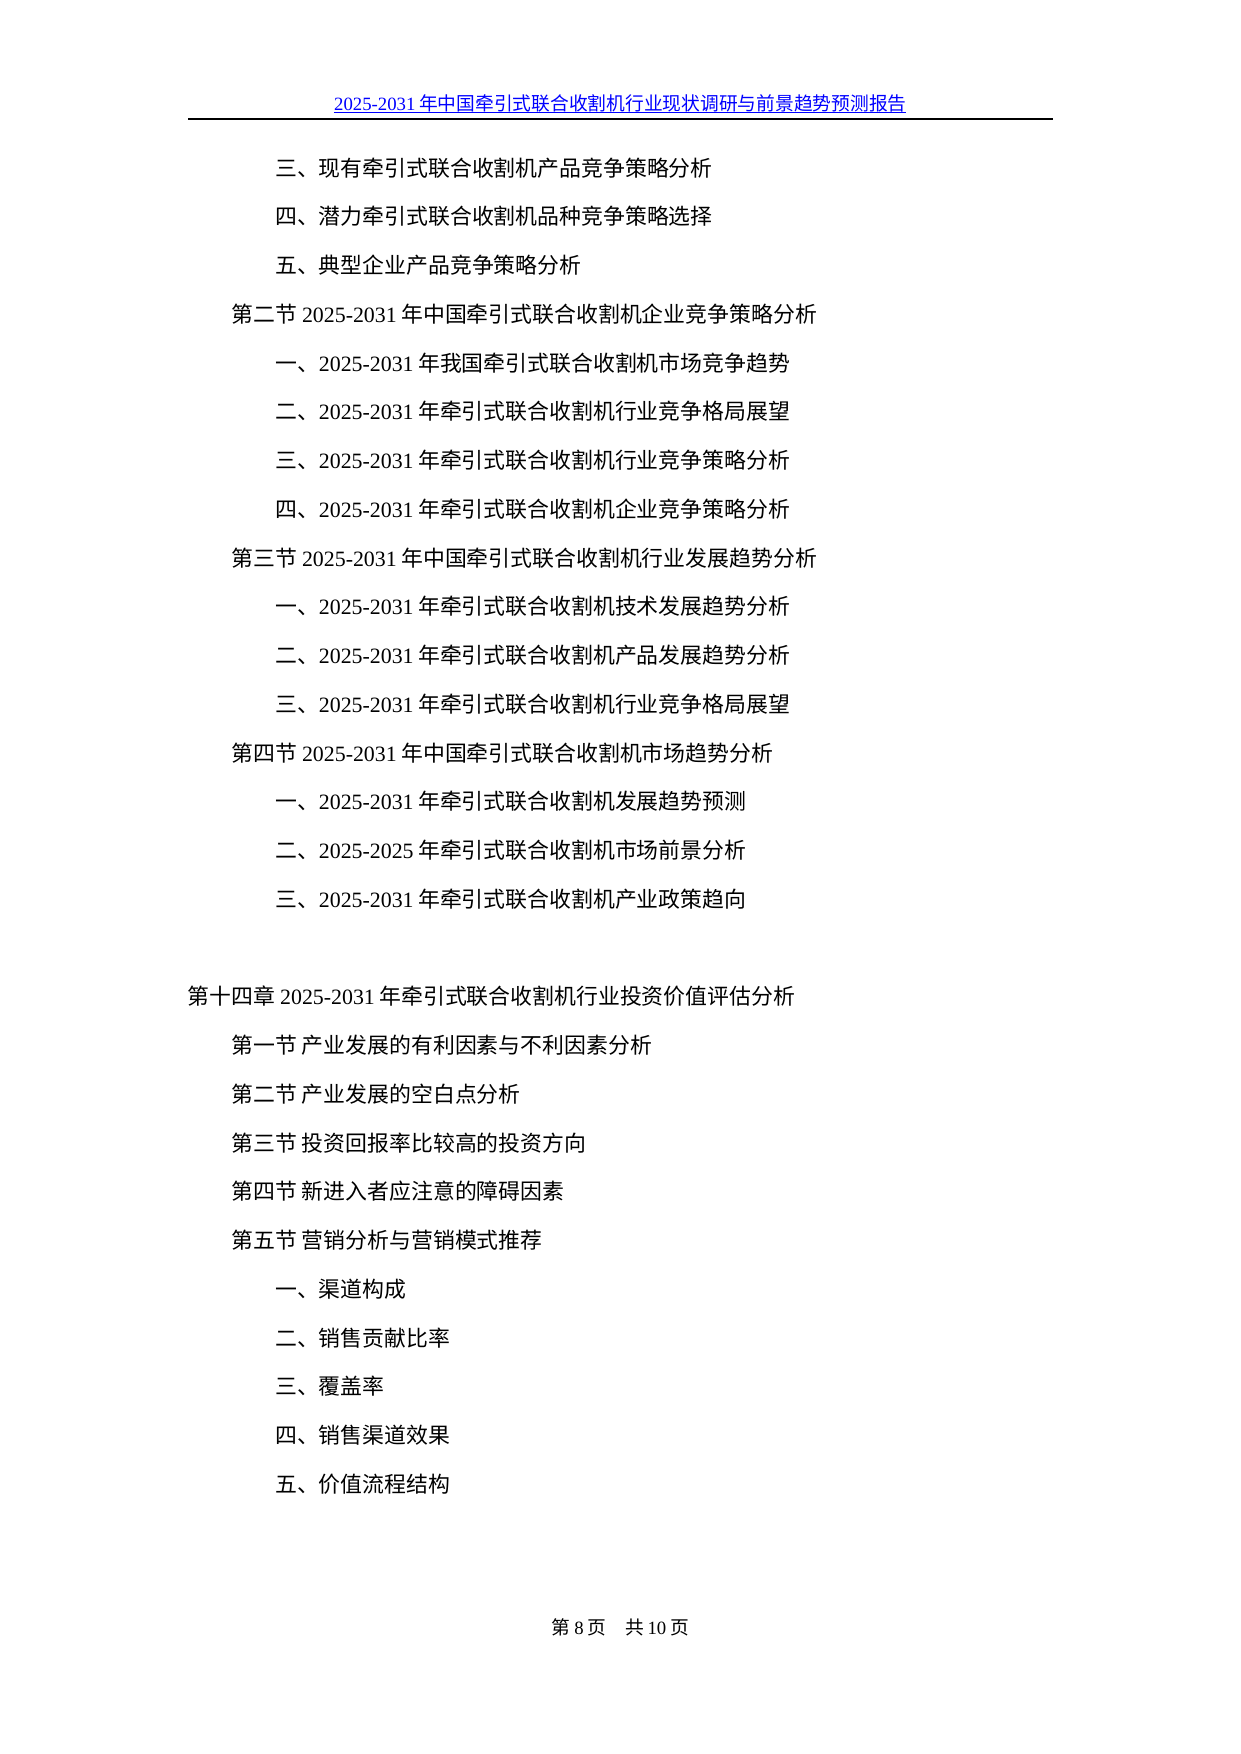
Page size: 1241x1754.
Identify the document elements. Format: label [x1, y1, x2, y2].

text [187, 150, 1053, 1499]
